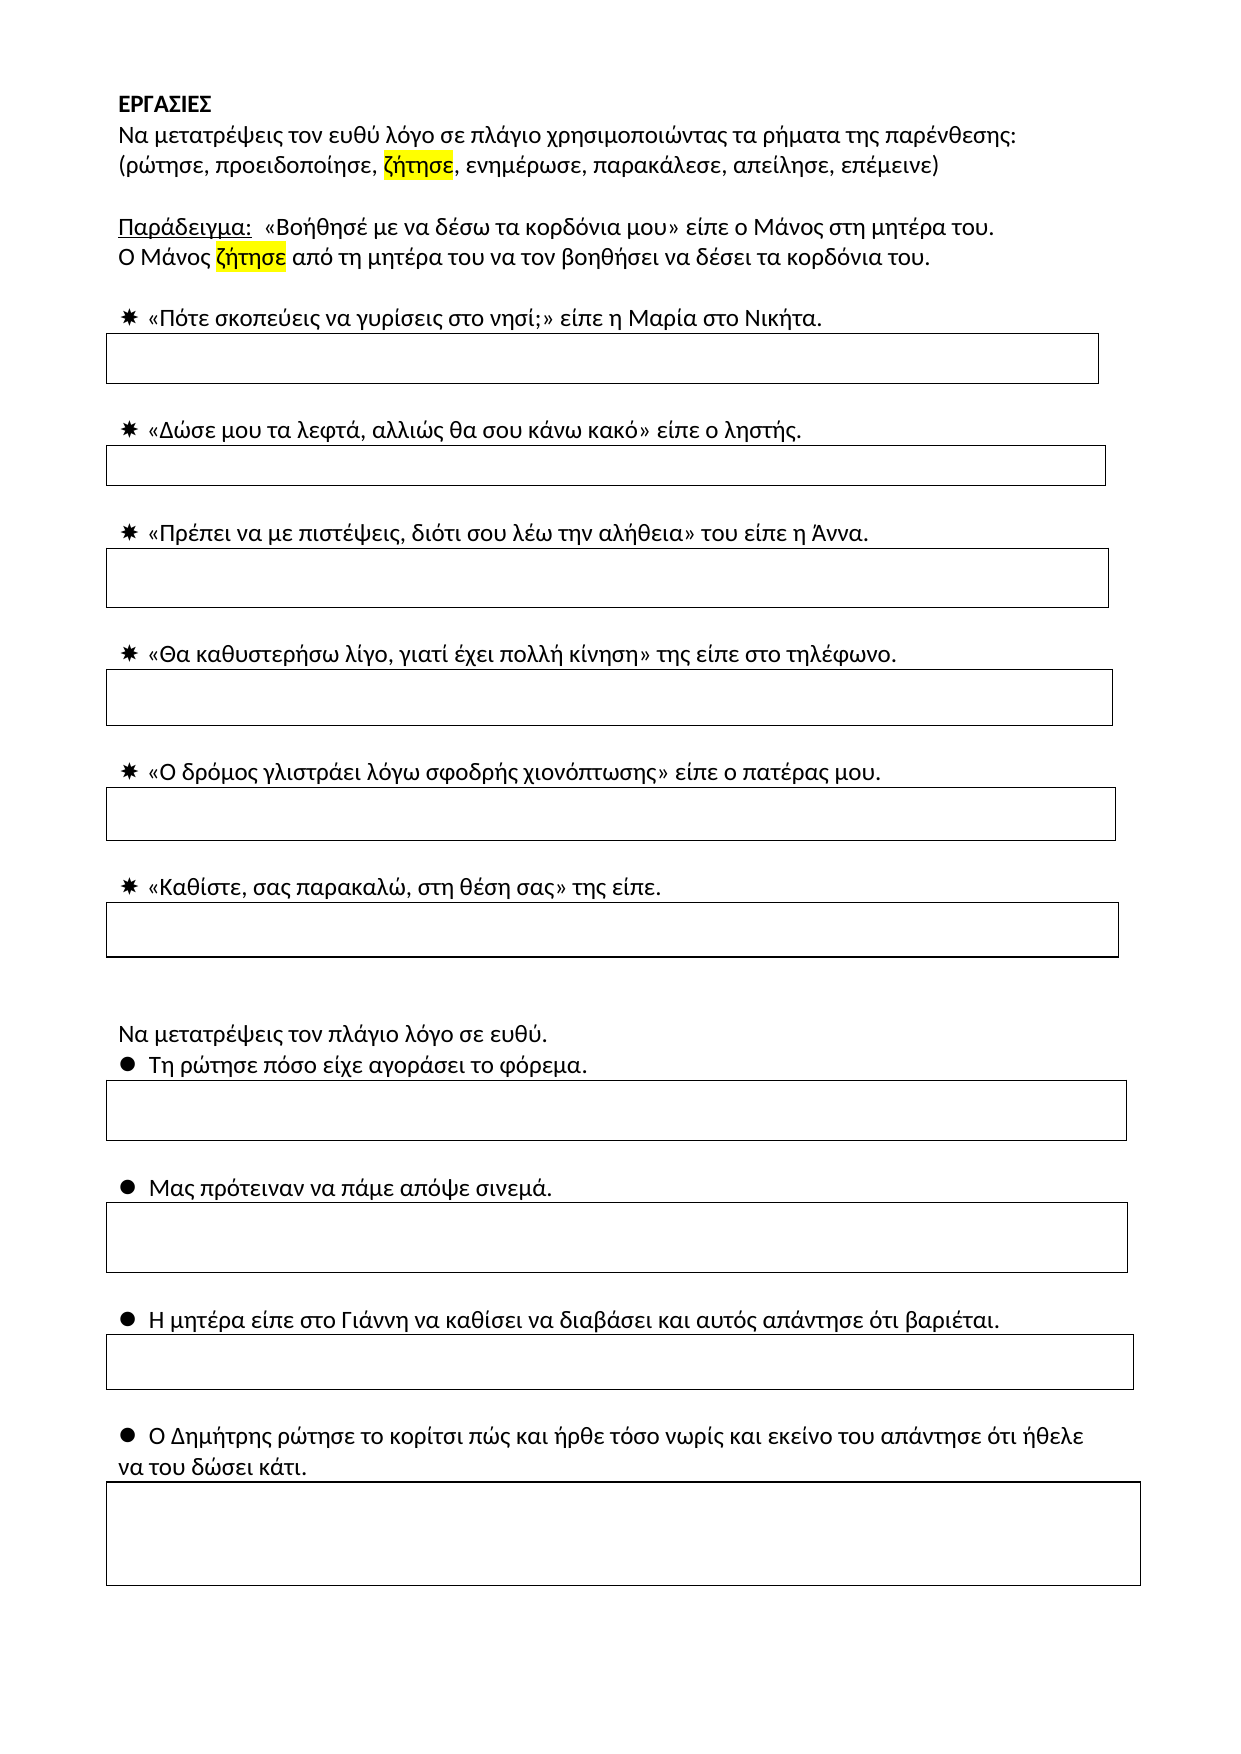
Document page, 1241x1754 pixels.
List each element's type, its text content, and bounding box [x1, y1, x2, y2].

text «Καθίστε, σας παρακαλώ, στη θέση σας» της είπε. [118, 871, 1167, 902]
text Ο Μάνος ζήτησε από τη μητέρα του να τον βοηθήσει να δέσει τα κορδόνια του. [286, 241, 1167, 272]
text Η μητέρα είπε στο Γιάννη να καθίσει να διαβάσει και αυτός απάντησε ότι βαριέται. [118, 1304, 1167, 1334]
text Τη ρώτησε πόσο είχε αγοράσει το φόρεμα. [118, 1049, 1167, 1079]
text «Ο δρόμος γλιστράει λόγω σφοδρής χιονόπτωσης» είπε ο πατέρας μου. [118, 756, 1167, 787]
table_header [107, 1081, 1126, 1140]
text Ο Δημήτρης ρώτησε το κορίτσι πώς και ήρθε τόσο νωρίς και εκείνο του απάντησε ότι ήθελε [118, 1420, 1167, 1451]
table_header [107, 1203, 1127, 1272]
text (ρώτησε, προειδοποίησε, ζήτησε, ενημέρωσε, παρακάλεσε, απείλησε, επέμεινε) [118, 150, 384, 180]
text να του δώσει κάτι. [118, 1451, 1167, 1481]
table_header [107, 903, 1118, 956]
text Παράδειγμα: «Βοήθησέ με να δέσω τα κορδόνια μου» είπε ο Μάνος στη μητέρα του. [118, 211, 1167, 241]
text Να μετατρέψεις τον πλάγιο λόγο σε ευθύ. [118, 1018, 1167, 1049]
table_header [107, 788, 1115, 840]
text «Δώσε μου τα λεφτά, αλλιώς θα σου κάνω κακό» είπε ο ληστής. [118, 414, 1167, 445]
text «Πρέπει να με πιστέψεις, διότι σου λέω την αλήθεια» του είπε η Άννα. [118, 517, 1167, 547]
table_header [107, 1335, 1133, 1389]
text Μας πρότειναν να πάμε απόψε σινεμά. [118, 1172, 1167, 1202]
table_header [107, 446, 1105, 485]
table_header [107, 670, 1112, 725]
text «Θα καθυστερήσω λίγο, γιατί έχει πολλή κίνηση» της είπε στο τηλέφωνο. [118, 638, 1167, 669]
table_header [107, 1483, 1140, 1585]
text Να μετατρέψεις τον ευθύ λόγο σε πλάγιο χρησιμοποιώντας τα ρήματα της παρένθεσης: [118, 119, 1167, 150]
text ΕΡΓΑΣΙΕΣ [118, 89, 1167, 119]
table_header [107, 334, 1098, 383]
table_header [107, 549, 1108, 607]
text «Πότε σκοπεύεις να γυρίσεις στο νησί;» είπε η Μαρία στο Νικήτα. [118, 302, 1167, 333]
text (ρώτησε, προειδοποίησε, ζήτησε, ενημέρωσε, παρακάλεσε, απείλησε, επέμεινε) [453, 150, 1167, 180]
